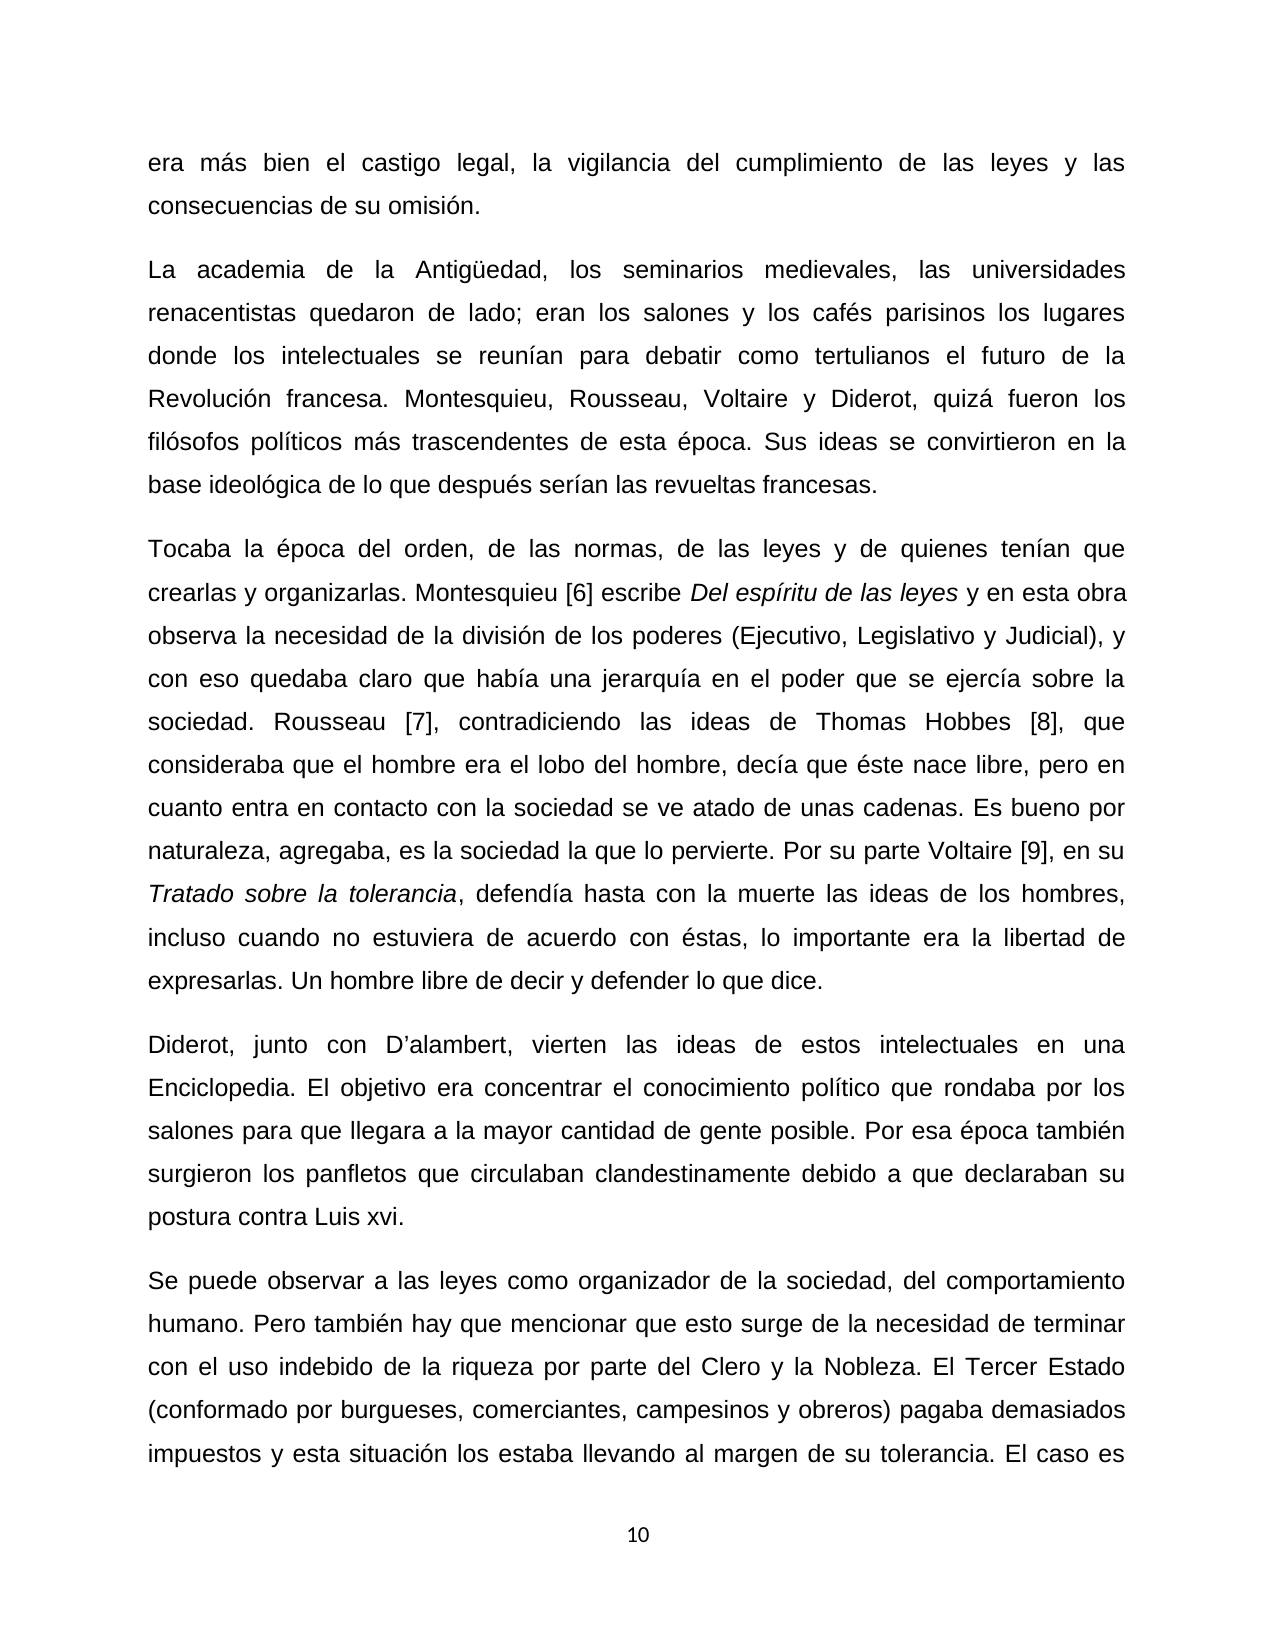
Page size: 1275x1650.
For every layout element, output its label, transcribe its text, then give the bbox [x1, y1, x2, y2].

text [148, 1266, 1127, 1467]
text Diderot, junto con D’alambert, vierten las ideas de estos intelectuales en una Enciclopedia. El objetivo era concentrar el conocimiento político que rondaba por los salones para que llegara a la mayor cantidad de gente posible. Por esa época también surgieron los panfletos que circulaban clandestinamente debido a que declaraban su postura contra Luis xvi. [148, 1029, 1127, 1231]
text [148, 148, 1127, 219]
text La academia de la Antigüedad, los seminarios medievales, las universidades renacentistas quedaron de lado; eran los salones y los cafés parisinos los lugares donde los intelectuales se reunían para debatir como tertulianos el futuro de la Revolución francesa. Montesquieu, Rousseau, Voltaire y Diderot, quizá fueron los filósofos políticos más trascendentes de esta época. Sus ideas se convirtieron en la base ideológica de lo que después serían las revueltas francesas. [148, 255, 1127, 499]
text Tocaba la época del orden, de las normas, de las leyes y de quienes tenían que crearlas y organizarlas. Montesquieu [6] escribe Del espíritu de las leyes y en esta obra observa la necesidad de la división de los poderes (Ejecutivo, Legislativo y Judicial), y con eso quedaba claro que había una jerarquía en el poder que se ejercía sobre la sociedad. Rousseau [7], contradiciendo las ideas de Thomas Hobbes [8], que consideraba que el hombre era el lobo del hombre, decía que éste nace libre, pero en cuanto entra en contacto con la sociedad se ve atado de unas cadenas. Es bueno por naturaleza, agregaba, es la sociedad la que lo pervierte. Por su parte Voltaire [9], en su Tratado sobre la tolerancia, defendía hasta con la muerte las ideas de los hombres, incluso cuando no estuviera de acuerdo con éstas, lo importante era la libertad de expresarlas. Un hombre libre de decir y defender lo que dice. [148, 534, 1127, 994]
